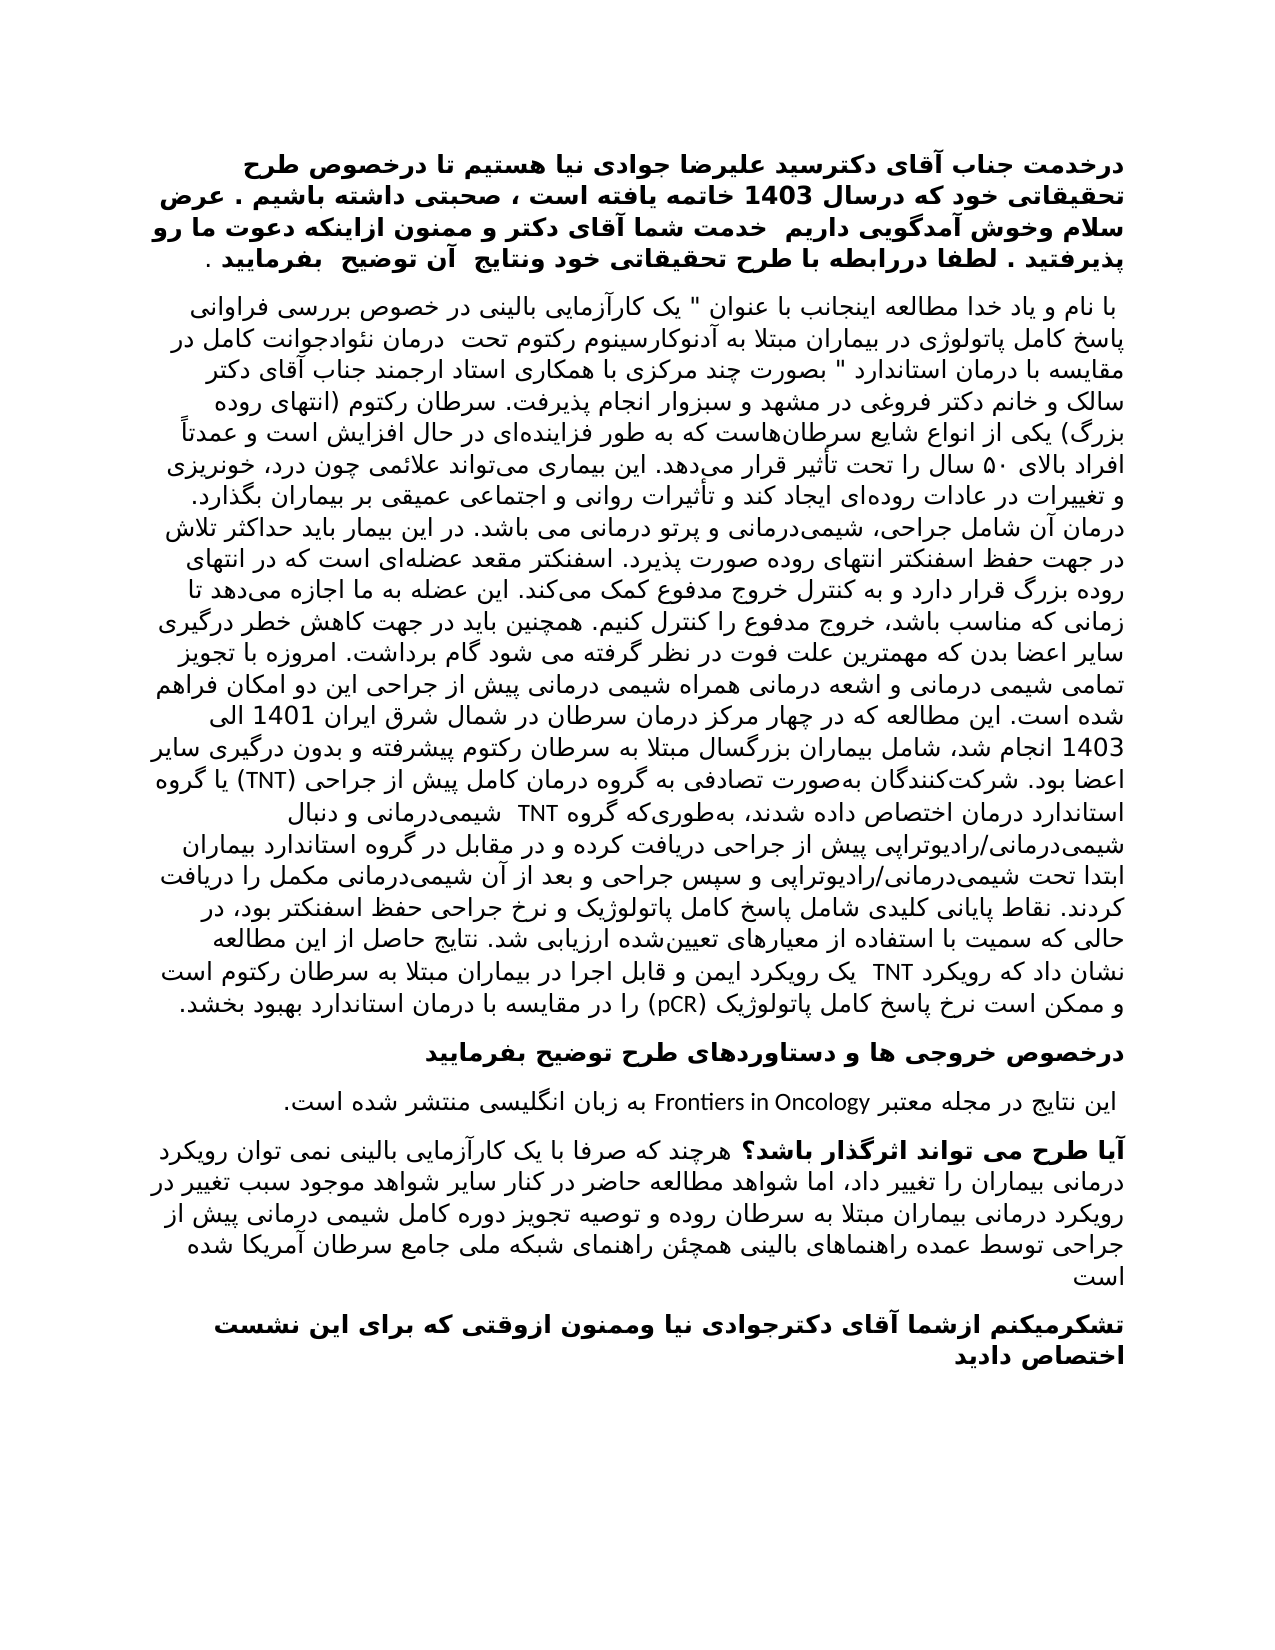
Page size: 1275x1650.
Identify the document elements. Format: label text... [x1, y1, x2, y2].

text تشکرمیکنم ازشما آقای دکترجوادی نیا وممنون ازوقتی که برای این نشست اختصاص دادید [150, 1310, 1125, 1371]
text با نام و یاد خدا مطالعه اینجانب با عنوان " یک کارآزمایی بالینی در خصوص بررسی فراوانی پاسخ کامل پاتولوژی در بیماران مبتلا به آدنوکارسینوم رکتوم تحت درمان نئوادجوانت کامل در مقایسه با درمان استاندارد " بصورت چند مرکزی با همکاری استاد ارجمند جناب آقای دکتر سالک و خانم دکتر فروغی در مشهد و سبزوار انجام پذیرفت. سرطان رکتوم (انتهای روده بزرگ) یکی از انواع شایع سرطان‌هاست که به طور فزاینده‌ای در حال افزایش است و عمدتاً افراد بالای ۵۰ سال را تحت تأثیر قرار می‌دهد. این بیماری می‌تواند علائمی چون درد، خونریزی و تغییرات در عادات روده‌ای ایجاد کند و تأثیرات روانی و اجتماعی عمیقی بر بیماران بگذارد. درمان آن شامل جراحی، شیمی‌درمانی و پرتو درمانی می باشد. در این بیمار باید حداکثر تلاش در جهت حفظ اسفنکتر انتهای روده صورت پذیرد. اسفنکتر مقعد عضله‌ای است که در انتهای روده بزرگ قرار دارد و به کنترل خروج مدفوع کمک می‌کند. این عضله به ما اجازه می‌دهد تا زمانی که مناسب باشد، خروج مدفوع را کنترل کنیم. همچنین باید در جهت کاهش خطر درگیری سایر اعضا بدن که مهمترین علت فوت در نظر گرفته می شود گام برداشت. امروزه با تجویز تمامی شیمی درمانی و اشعه درمانی همراه شیمی درمانی پیش از جراحی این دو امکان فراهم شده است. این مطالعه که در چهار مرکز درمان سرطان در شمال شرق ایران 1401 الی 1403 انجام شد، شامل بیماران بزرگسال مبتلا به سرطان رکتوم پیشرفته و بدون درگیری سایر اعضا بود. شرکت‌کنندگان به‌صورت تصادفی به گروه درمان کامل پیش از جراحی (TNT) یا گروه استاندارد درمان اختصاص داده شدند، به‌طوری‌که گروه TNT شیمی‌درمانی و دنبال شیمی‌درمانی/رادیوتراپی پیش از جراحی دریافت کرده و در مقابل در گروه استاندارد بیماران ابتدا تحت شیمی‌درمانی/رادیوتراپی و سپس جراحی و بعد از آن شیمی‌درمانی مکمل را دریافت کردند. نقاط پایانی کلیدی شامل پاسخ کامل پاتولوژیک و نرخ جراحی حفظ اسفنکتر بود، در حالی که سمیت با استفاده از معیارهای تعیین‌شده ارزیابی شد. نتایج حاصل از این مطالعه نشان داد که رویکرد TNT یک رویکرد ایمن و قابل اجرا در بیماران مبتلا به سرطان رکتوم است و ممکن است نرخ پاسخ کامل پاتولوژیک (pCR) را در مقایسه با درمان استاندارد بهبود بخشد. [150, 292, 1125, 1019]
text آیا طرح می تواند اثرگذار باشد؟ هرچند که صرفا با یک کارآزمایی بالینی نمی توان رویکرد درمانی بیماران را تغییر داد، اما شواهد مطالعه حاضر در کنار سایر شواهد موجود سبب تغییر در رویکرد درمانی بیماران مبتلا به سرطان روده و توصیه تجویز دوره کامل شیمی درمانی پیش از جراحی توسط عمده راهنماهای بالینی همچئن راهنمای شبکه ملی جامع سرطان آمریکا شده است [150, 1136, 1125, 1291]
text درخصوص خروجی ها و دستاوردهای طرح توضیح بفرمایید [150, 1038, 1125, 1067]
text این نتایج در مجله معتبر Frontiers in Oncology به زبان انگلیسی منتشر شده است. [150, 1086, 1125, 1117]
text درخدمت جناب آقای دکترسید علیرضا جوادی نیا هستیم تا درخصوص طرح تحقیقاتی خود که درسال 1403 خاتمه یافته است ، صحبتی داشته باشیم . عرض سلام وخوش آمدگویی داریم خدمت شما آقای دکتر و ممنون ازاینکه دعوت ما رو پذیرفتید . لطفا دررابطه با طرح تحقیقاتی خود ونتایج آن توضیح بفرمایید . [150, 150, 1125, 273]
